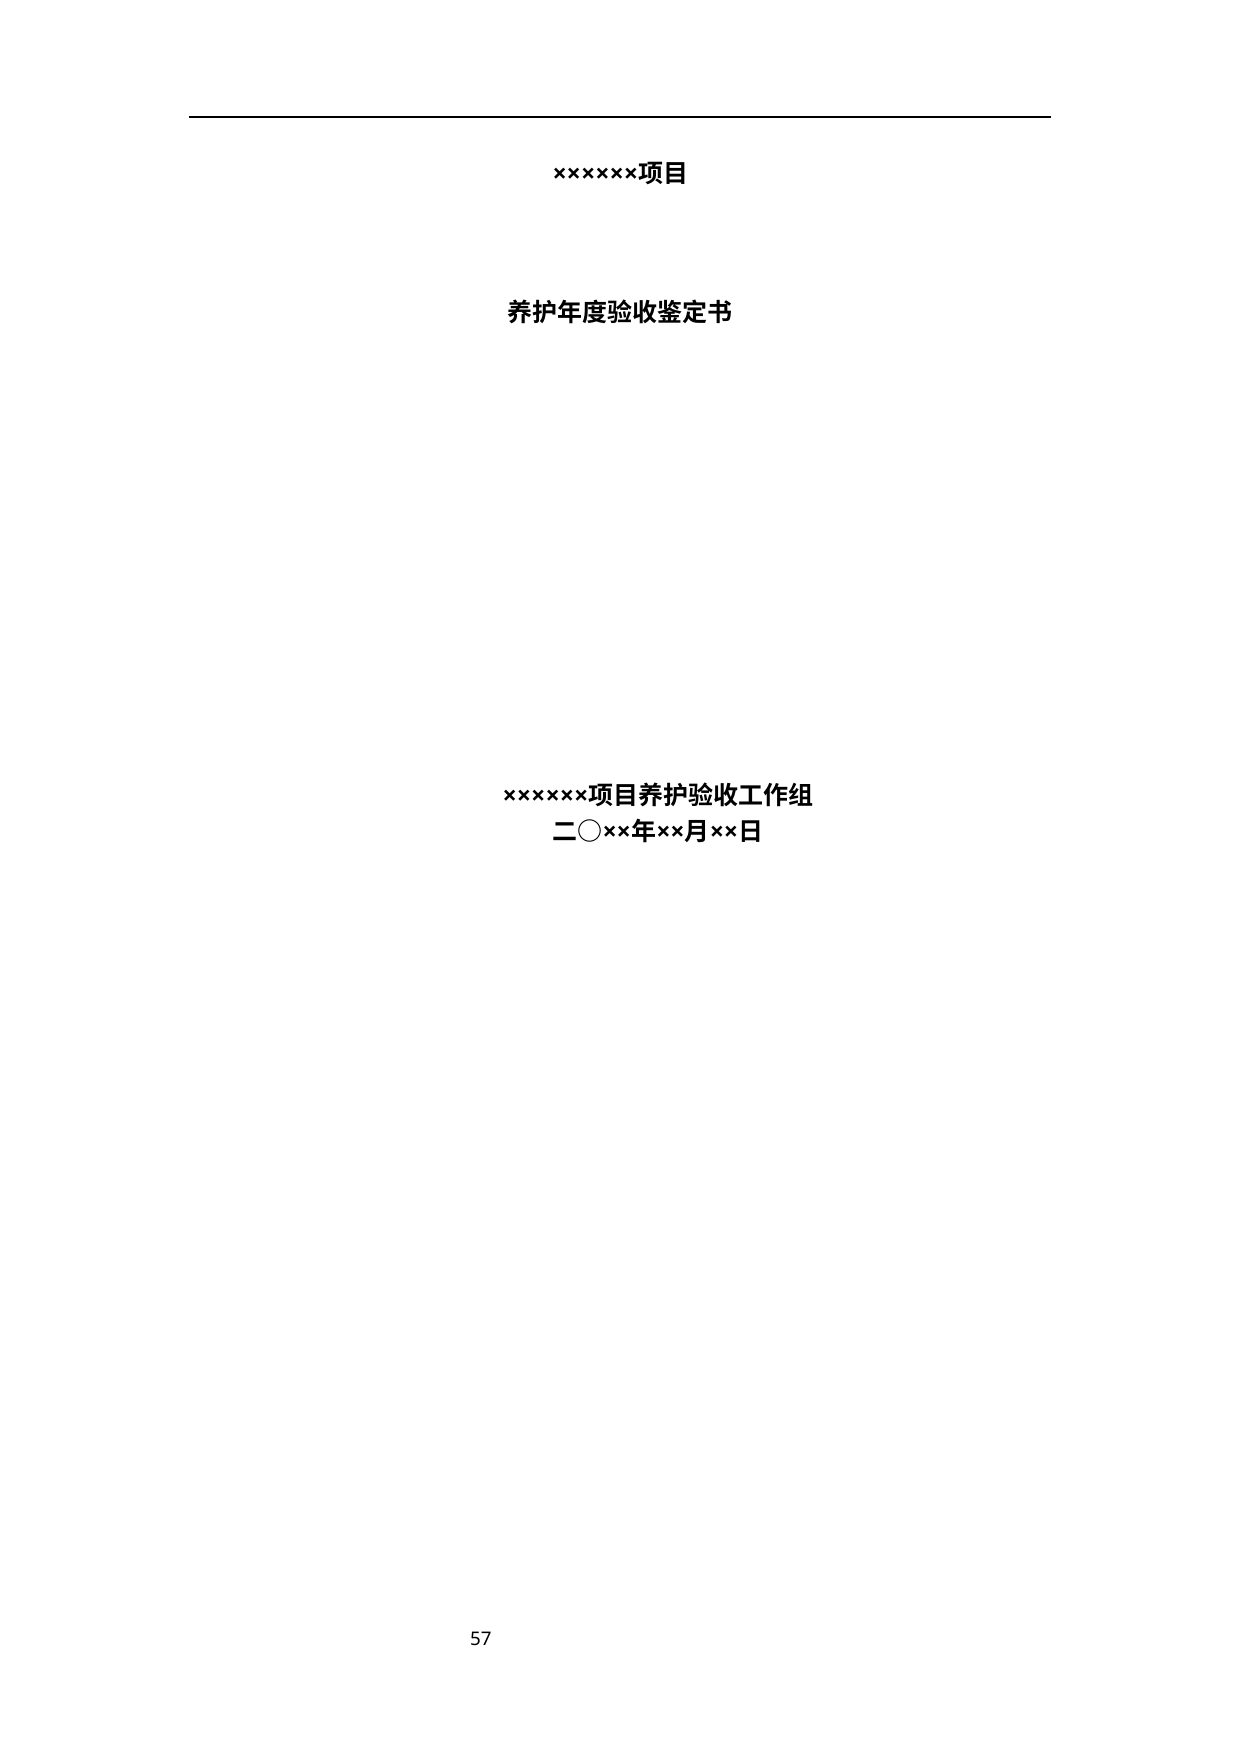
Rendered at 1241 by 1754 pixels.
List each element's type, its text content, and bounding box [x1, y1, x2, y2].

text ××××××项目 [189, 153, 1051, 190]
text 养护年度验收鉴定书 [189, 292, 1051, 328]
text ××××××项目养护验收工作组 [189, 775, 1051, 812]
text 二○××年××月××日 [189, 812, 1051, 848]
